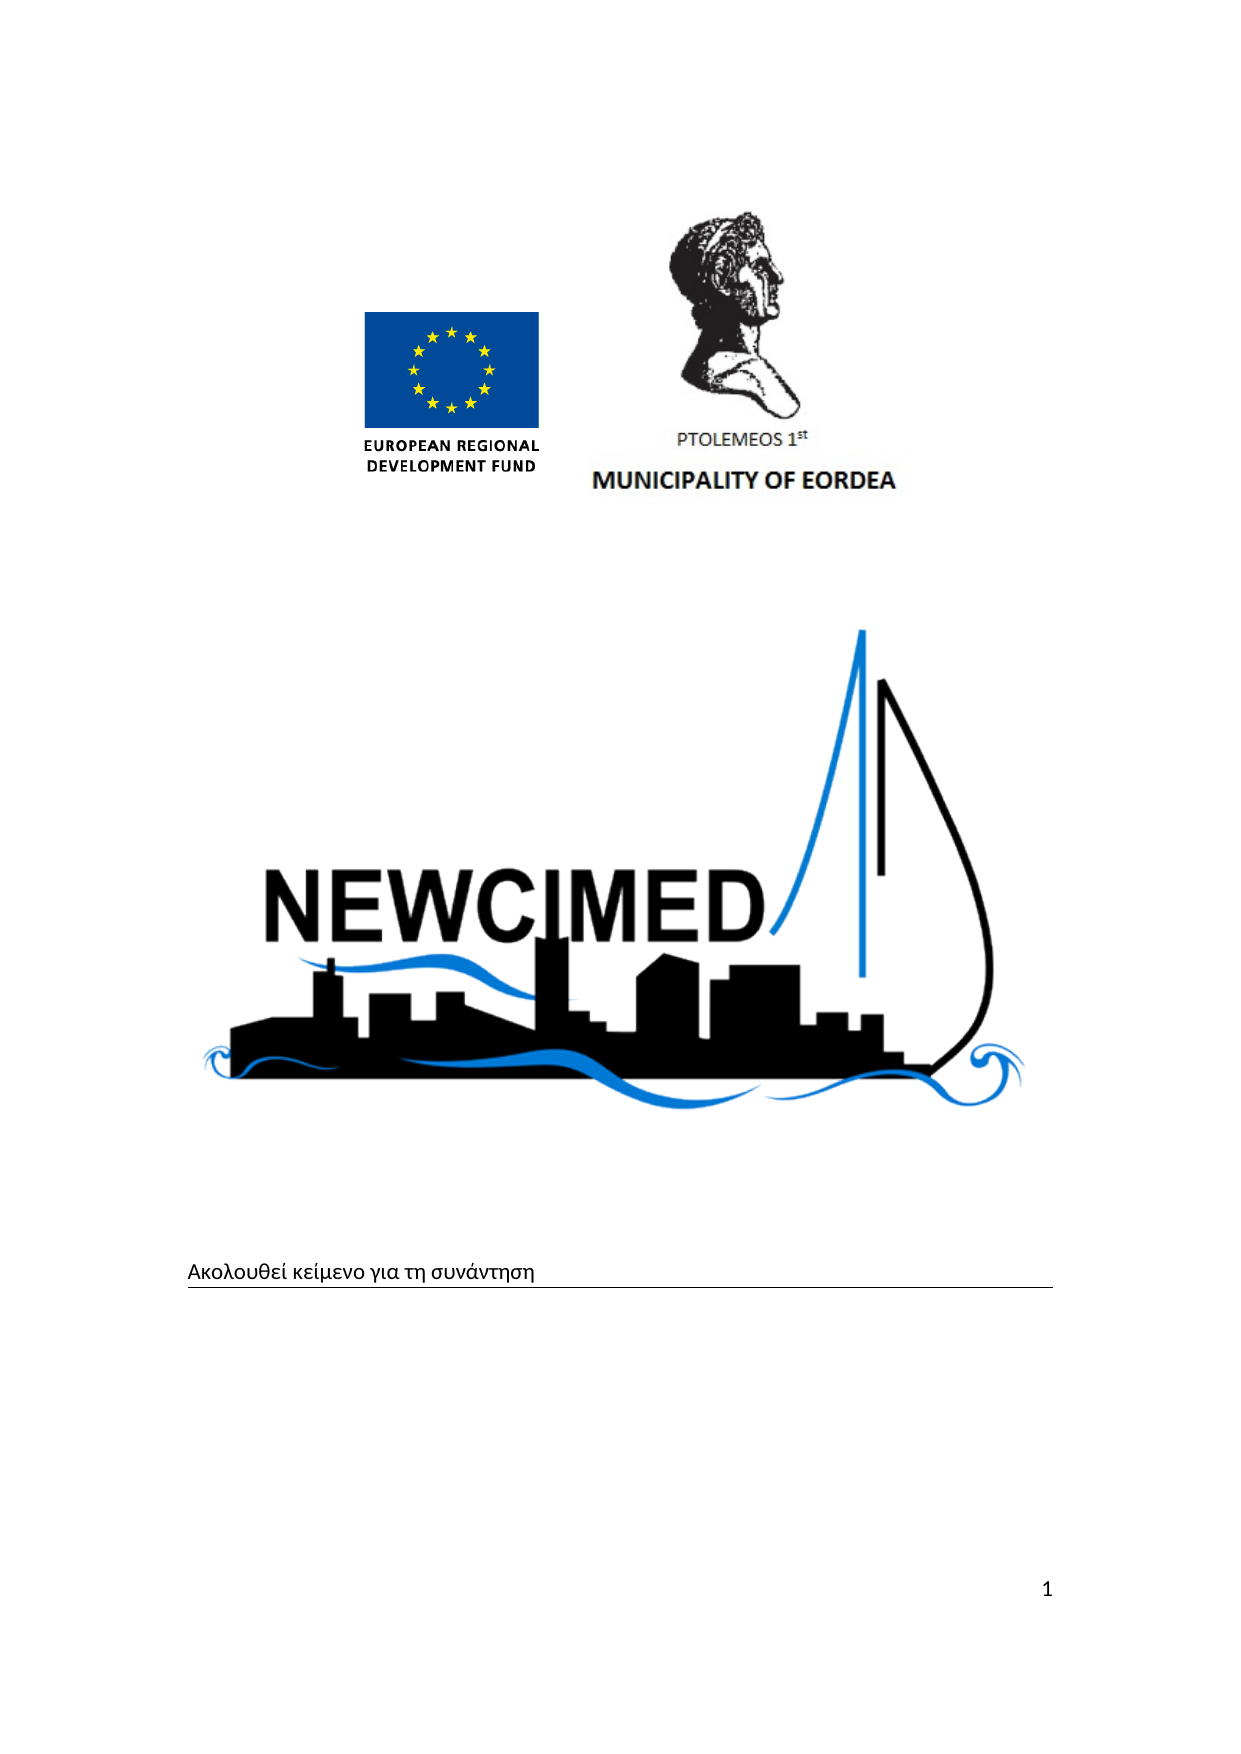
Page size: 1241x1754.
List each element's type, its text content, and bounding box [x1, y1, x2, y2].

text Ακολουθεί κείμενο για τη συνάντηση [187, 1257, 1053, 1288]
picture [187, 615, 1041, 1126]
picture [326, 178, 914, 509]
